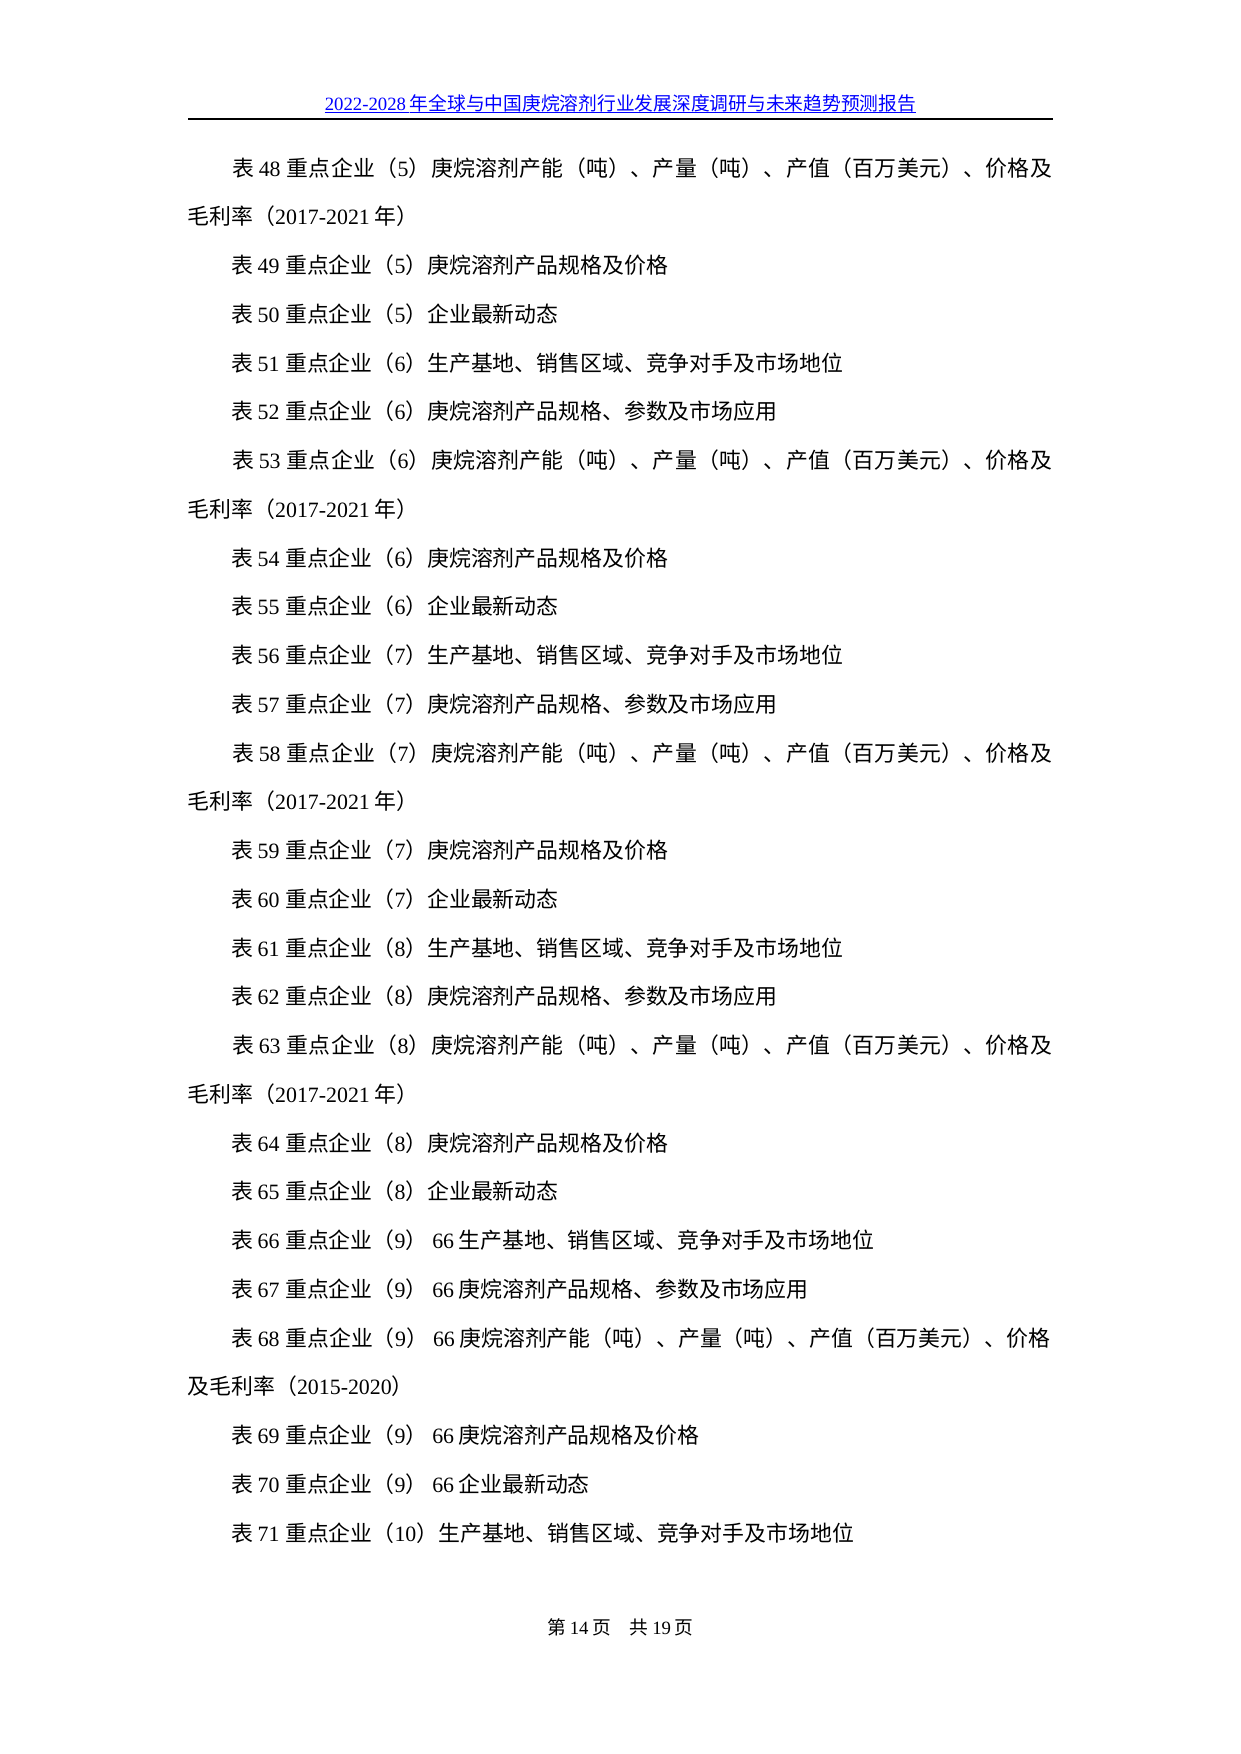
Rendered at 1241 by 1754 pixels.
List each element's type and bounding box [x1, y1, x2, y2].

text [187, 150, 1053, 1548]
